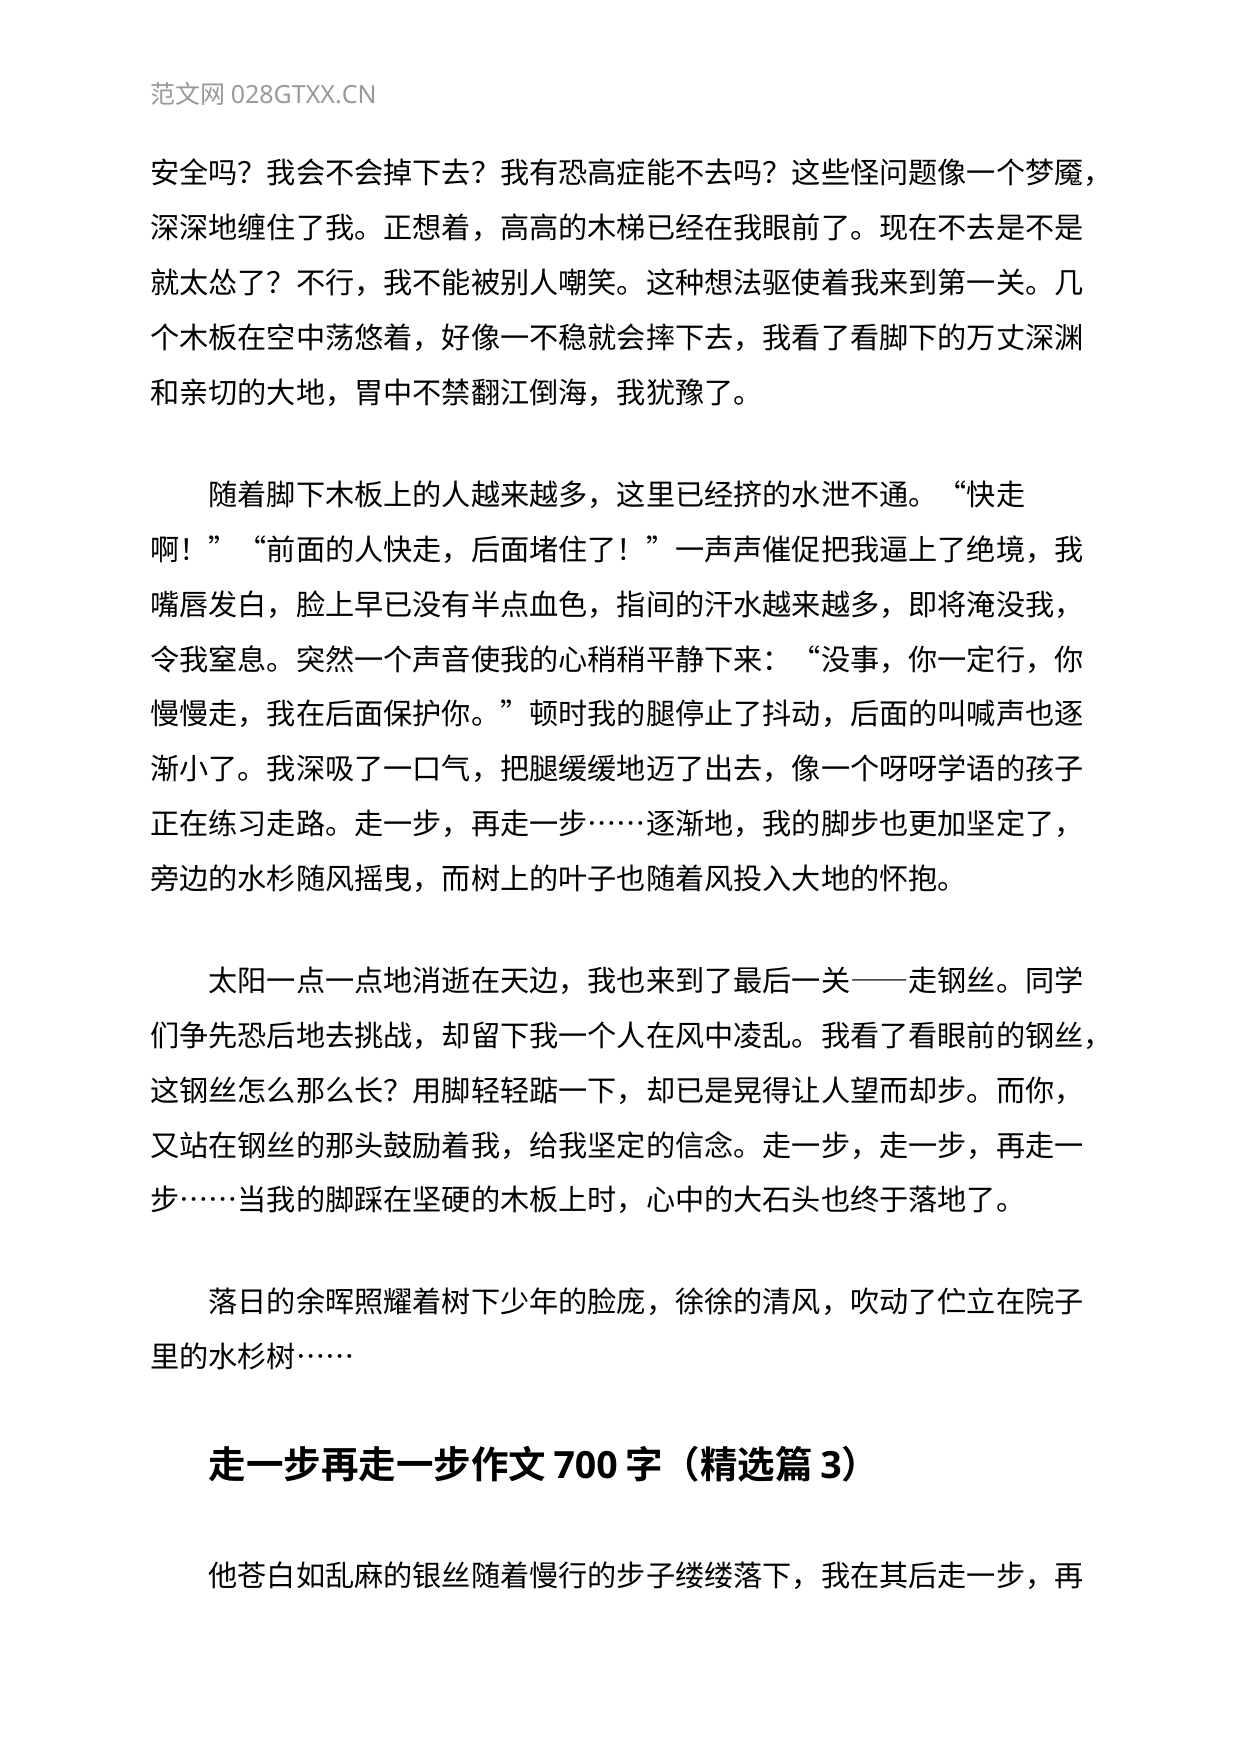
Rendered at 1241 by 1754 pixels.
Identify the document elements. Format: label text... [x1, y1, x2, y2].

text 随着脚下木板上的人越来越多，这里已经挤的水泄不通。“快走啊！”“前面的人快走，后面堵住了！”一声声催促把我逼上了绝境，我嘴唇发白，脸上早已没有半点血色，指间的汗水越来越多，即将淹没我，令我窒息。突然一个声音使我的心稍稍平静下来：“没事，你一定行，你慢慢走，我在后面保护你。”顿时我的腿停止了抖动，后面的叫喊声也逐渐小了。我深吸了一口气，把腿缓缓地迈了出去，像一个呀呀学语的孩子正在练习走路。走一步，再走一步……逐渐地，我的脚步也更加坚定了，旁边的水杉随风摇曳，而树上的叶子也随着风投入大地的怀抱。 [150, 471, 1090, 898]
text 太阳一点一点地消逝在天边，我也来到了最后一关——走钢丝。同学们争先恐后地去挑战，却留下我一个人在风中凌乱。我看了看眼前的钢丝，这钢丝怎么那么长？用脚轻轻踮一下，却已是晃得让人望而却步。而你，又站在钢丝的那头鼓励着我，给我坚定的信念。走一步，走一步，再走一步……当我的脚踩在坚硬的木板上时，心中的大石头也终于落地了。 [150, 957, 1090, 1219]
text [150, 1553, 1090, 1595]
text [150, 150, 1090, 412]
text 落日的余晖照耀着树下少年的脸庞，徐徐的清风，吹动了伫立在院子里的水杉树…… [150, 1279, 1090, 1376]
text 走一步再走一步作文700字（精选篇3） [150, 1435, 1090, 1490]
